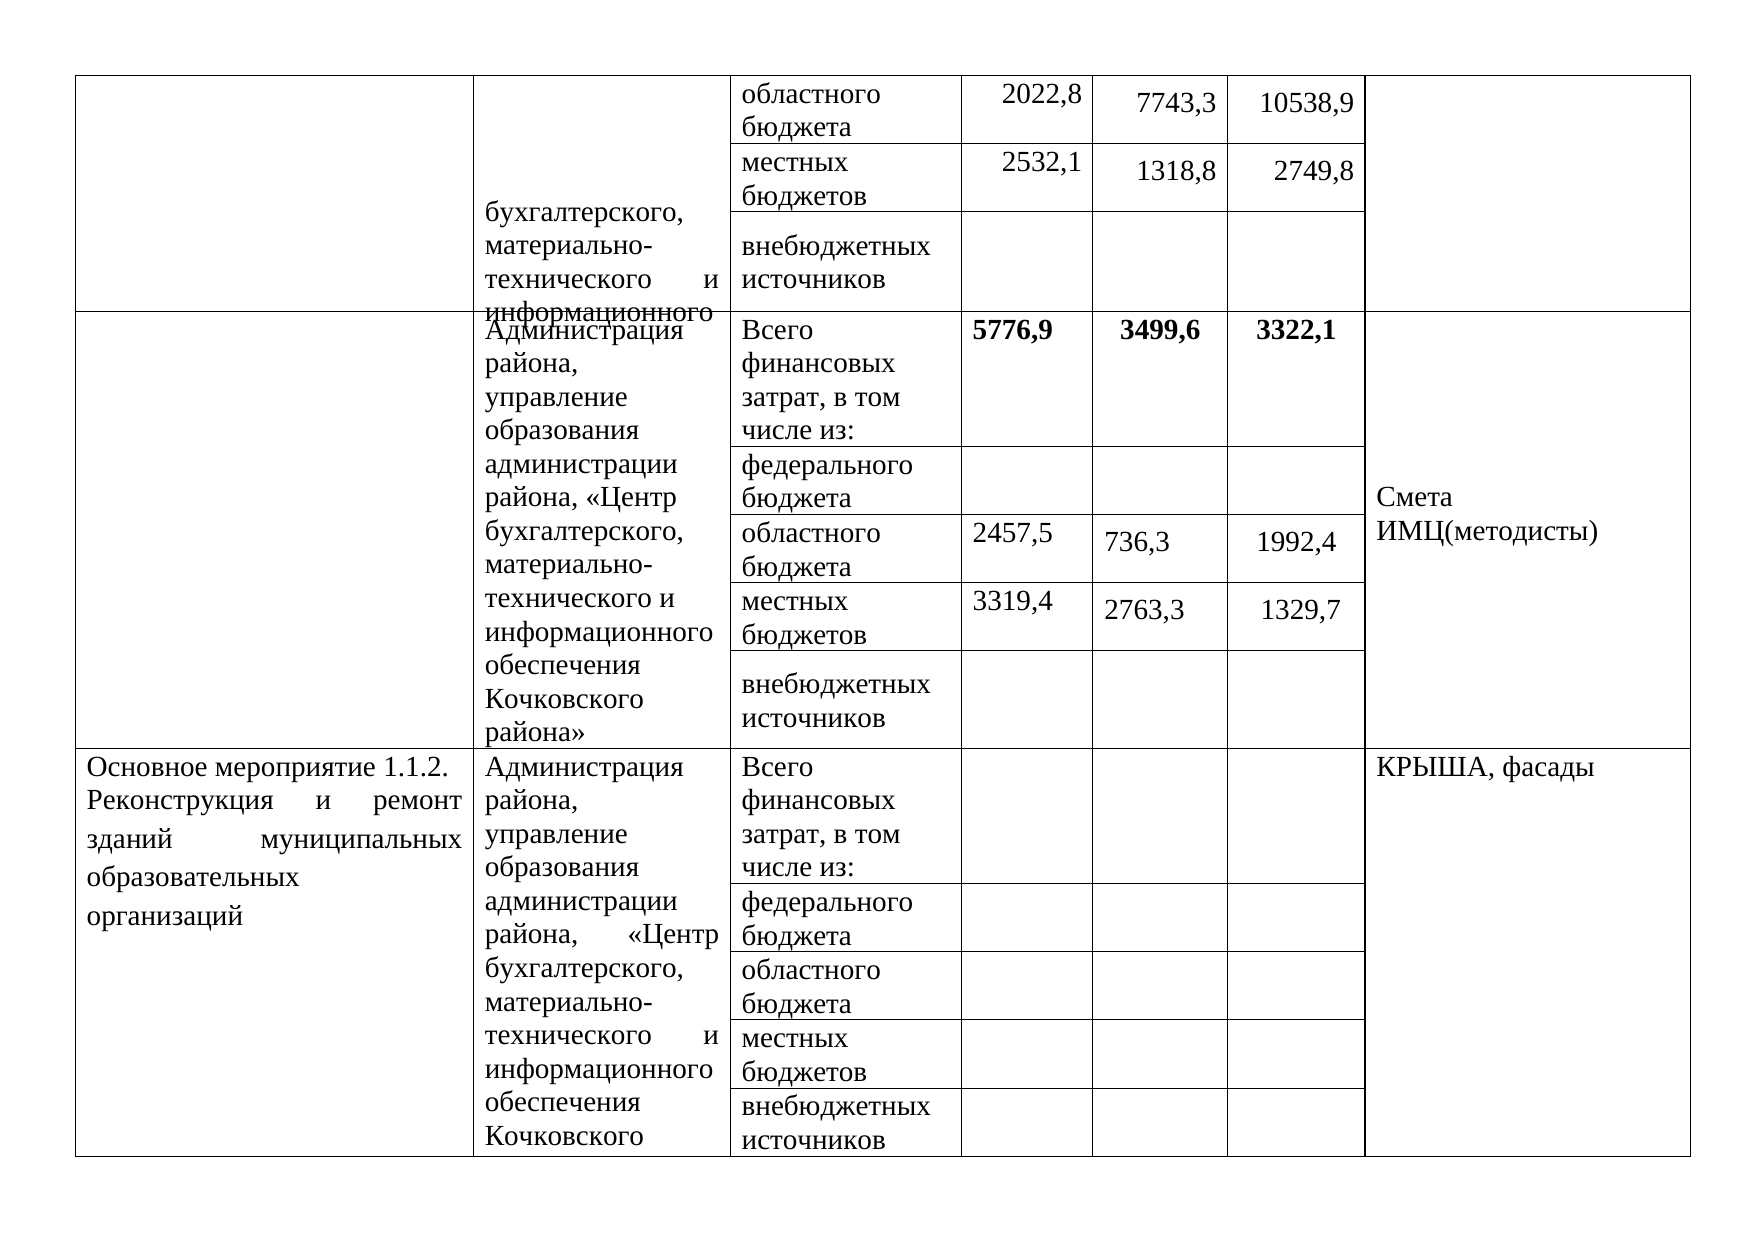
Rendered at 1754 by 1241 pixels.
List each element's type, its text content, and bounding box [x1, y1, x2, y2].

table_cell внебюджетных источников [731, 651, 961, 748]
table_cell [731, 749, 961, 883]
table_cell [1228, 447, 1364, 514]
table_cell областного бюджета [731, 515, 961, 582]
table_cell областного бюджета [731, 76, 961, 143]
table_cell 2457,5 [962, 515, 1092, 582]
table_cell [474, 312, 730, 748]
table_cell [731, 312, 961, 446]
table_cell [1228, 1089, 1364, 1156]
table_cell [962, 952, 1092, 1019]
table_cell [1228, 884, 1364, 951]
table_cell 2763,3 [1093, 583, 1227, 650]
table_cell 3499,6 [1093, 312, 1227, 446]
table_cell Смета ИМЦ(методисты) [1366, 312, 1690, 748]
table_cell [1093, 651, 1227, 748]
table_cell федерального бюджета [731, 884, 961, 951]
table_cell [1228, 1020, 1364, 1087]
table_cell 2022,8 [962, 76, 1092, 143]
table_cell областного бюджета [731, 952, 961, 1019]
table_cell местных бюджетов [731, 1020, 961, 1087]
table_cell [1093, 212, 1227, 311]
table_cell внебюджетных источников [731, 212, 961, 311]
table_cell 1318,8 [1093, 144, 1227, 211]
table_cell 3322,1 [1228, 312, 1364, 446]
table_cell [1093, 1020, 1227, 1087]
table_cell [1093, 447, 1227, 514]
table_cell [76, 312, 473, 748]
table_cell КРЫША, фасады [1366, 749, 1690, 1156]
table_cell 2749,8 [1228, 144, 1364, 211]
table_cell [962, 651, 1092, 748]
table_cell [1228, 952, 1364, 1019]
table_cell местных бюджетов [731, 583, 961, 650]
table_cell [1093, 1089, 1227, 1156]
table_cell [962, 749, 1092, 883]
table_cell [962, 1020, 1092, 1087]
table_cell 736,3 [1093, 515, 1227, 582]
table_cell [962, 884, 1092, 951]
table_cell 3319,4 [962, 583, 1092, 650]
table_cell [1228, 651, 1364, 748]
table_cell федерального бюджета [731, 447, 961, 514]
table_cell [1093, 952, 1227, 1019]
table_cell [962, 212, 1092, 311]
table_cell 1992,4 [1228, 515, 1364, 582]
table_cell [1093, 884, 1227, 951]
table_cell 7743,3 [1093, 76, 1227, 143]
table_cell 10538,9 [1228, 76, 1364, 143]
table_cell [962, 447, 1092, 514]
table_cell Основное мероприятие 1.1.2. Реконструкция и ремонт зданий муниципальных образовательных организаций [76, 749, 473, 1156]
table_cell [1228, 212, 1364, 311]
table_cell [474, 749, 730, 1156]
table_cell местных бюджетов [731, 144, 961, 211]
table_cell 2532,1 [962, 144, 1092, 211]
table_cell [1228, 749, 1364, 883]
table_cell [731, 1089, 961, 1156]
table_cell 5776,9 [962, 312, 1092, 446]
table_cell [1093, 749, 1227, 883]
table_cell 1329,7 [1228, 583, 1364, 650]
table_cell [962, 1089, 1092, 1156]
